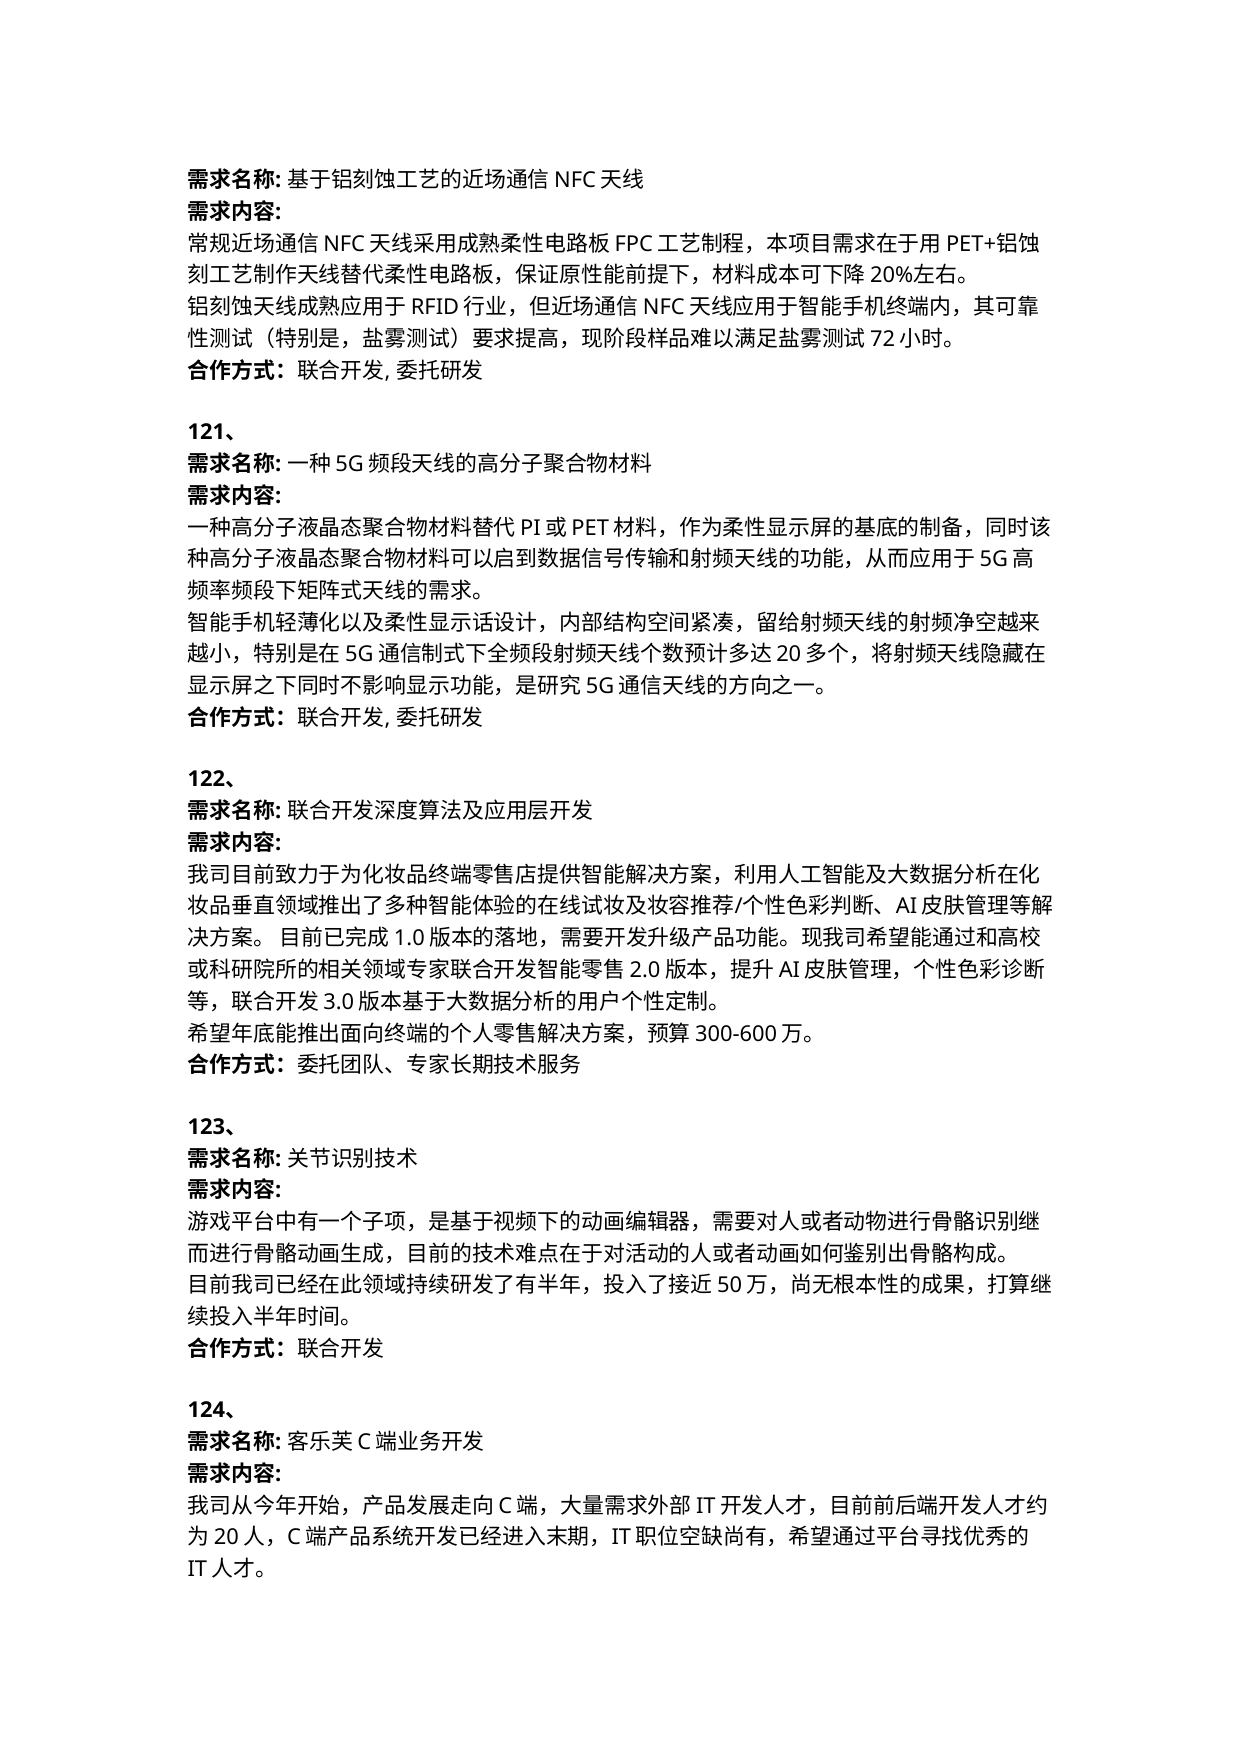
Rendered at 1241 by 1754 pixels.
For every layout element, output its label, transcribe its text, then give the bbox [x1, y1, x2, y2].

text 需求名称: 联合开发深度算法及应用层开发 [187, 793, 1053, 825]
text 需求内容: [187, 478, 1053, 509]
text 合作方式：联合开发, 委托研发 [187, 353, 1053, 384]
text 目前我司已经在此领域持续研发了有半年，投入了接近50万，尚无根本性的成果，打算继续投入半年时间。 [187, 1267, 1053, 1331]
text 需求内容: [187, 194, 1053, 226]
text 需求名称: 基于铝刻蚀工艺的近场通信NFC天线 [187, 162, 1053, 194]
text 我司从今年开始，产品发展走向C端，大量需求外部IT开发人才，目前前后端开发人才约为20人，C端产品系统开发已经进入末期，IT职位空缺尚有，希望通过平台寻找优秀的IT人才。 [187, 1488, 1053, 1583]
text 一种高分子液晶态聚合物材料替代PI或PET材料，作为柔性显示屏的基底的制备，同时该种高分子液晶态聚合物材料可以启到数据信号传输和射频天线的功能，从而应用于5G高频率频段下矩阵式天线的需求。 [187, 509, 1053, 605]
text 121、 [187, 414, 1053, 446]
text 需求名称: 关节识别技术 [187, 1141, 1053, 1172]
text 希望年底能推出面向终端的个人零售解决方案，预算300-600万。 [187, 1016, 1053, 1047]
text 124、 [187, 1392, 1053, 1424]
text 游戏平台中有一个子项，是基于视频下的动画编辑器，需要对人或者动物进行骨骼识别继而进行骨骼动画生成，目前的技术难点在于对活动的人或者动画如何鉴别出骨骼构成。 [187, 1204, 1053, 1267]
text 需求名称: 一种5G频段天线的高分子聚合物材料 [187, 446, 1053, 478]
text 123、 [187, 1109, 1053, 1141]
text 需求内容: [187, 825, 1053, 857]
text 智能手机轻薄化以及柔性显示话设计，内部结构空间紧凑，留给射频天线的射频净空越来越小，特别是在5G通信制式下全频段射频天线个数预计多达20多个，将射频天线隐藏在显示屏之下同时不影响显示功能，是研究5G通信天线的方向之一。 [187, 605, 1053, 700]
text 常规近场通信NFC天线采用成熟柔性电路板FPC工艺制程，本项目需求在于用PET+铝蚀刻工艺制作天线替代柔性电路板，保证原性能前提下，材料成本可下降20%左右。 [187, 226, 1053, 289]
text 需求名称: 客乐芙C端业务开发 [187, 1424, 1053, 1456]
text 需求内容: [187, 1172, 1053, 1204]
text 铝刻蚀天线成熟应用于RFID行业，但近场通信NFC天线应用于智能手机终端内，其可靠性测试（特别是，盐雾测试）要求提高，现阶段样品难以满足盐雾测试72小时。 [187, 289, 1053, 353]
text 合作方式：委托团队、专家长期技术服务 [187, 1047, 1053, 1079]
text 需求内容: [187, 1456, 1053, 1488]
text 合作方式：联合开发, 委托研发 [187, 700, 1053, 732]
text 我司目前致力于为化妆品终端零售店提供智能解决方案，利用人工智能及大数据分析在化妆品垂直领域推出了多种智能体验的在线试妆及妆容推荐/个性色彩判断、AI皮肤管理等解决方案。 目前已完成1.0版本的落地，需要开发升级产品功能。现我司希望能通过和高校或科研院所的相关领域专家联合开发智能零售2.0版本，提升AI皮肤管理，个性色彩诊断等，联合开发3.0版本基于大数据分析的用户个性定制。 [187, 857, 1053, 1016]
text 合作方式：联合开发 [187, 1331, 1053, 1362]
text 122、 [187, 761, 1053, 793]
